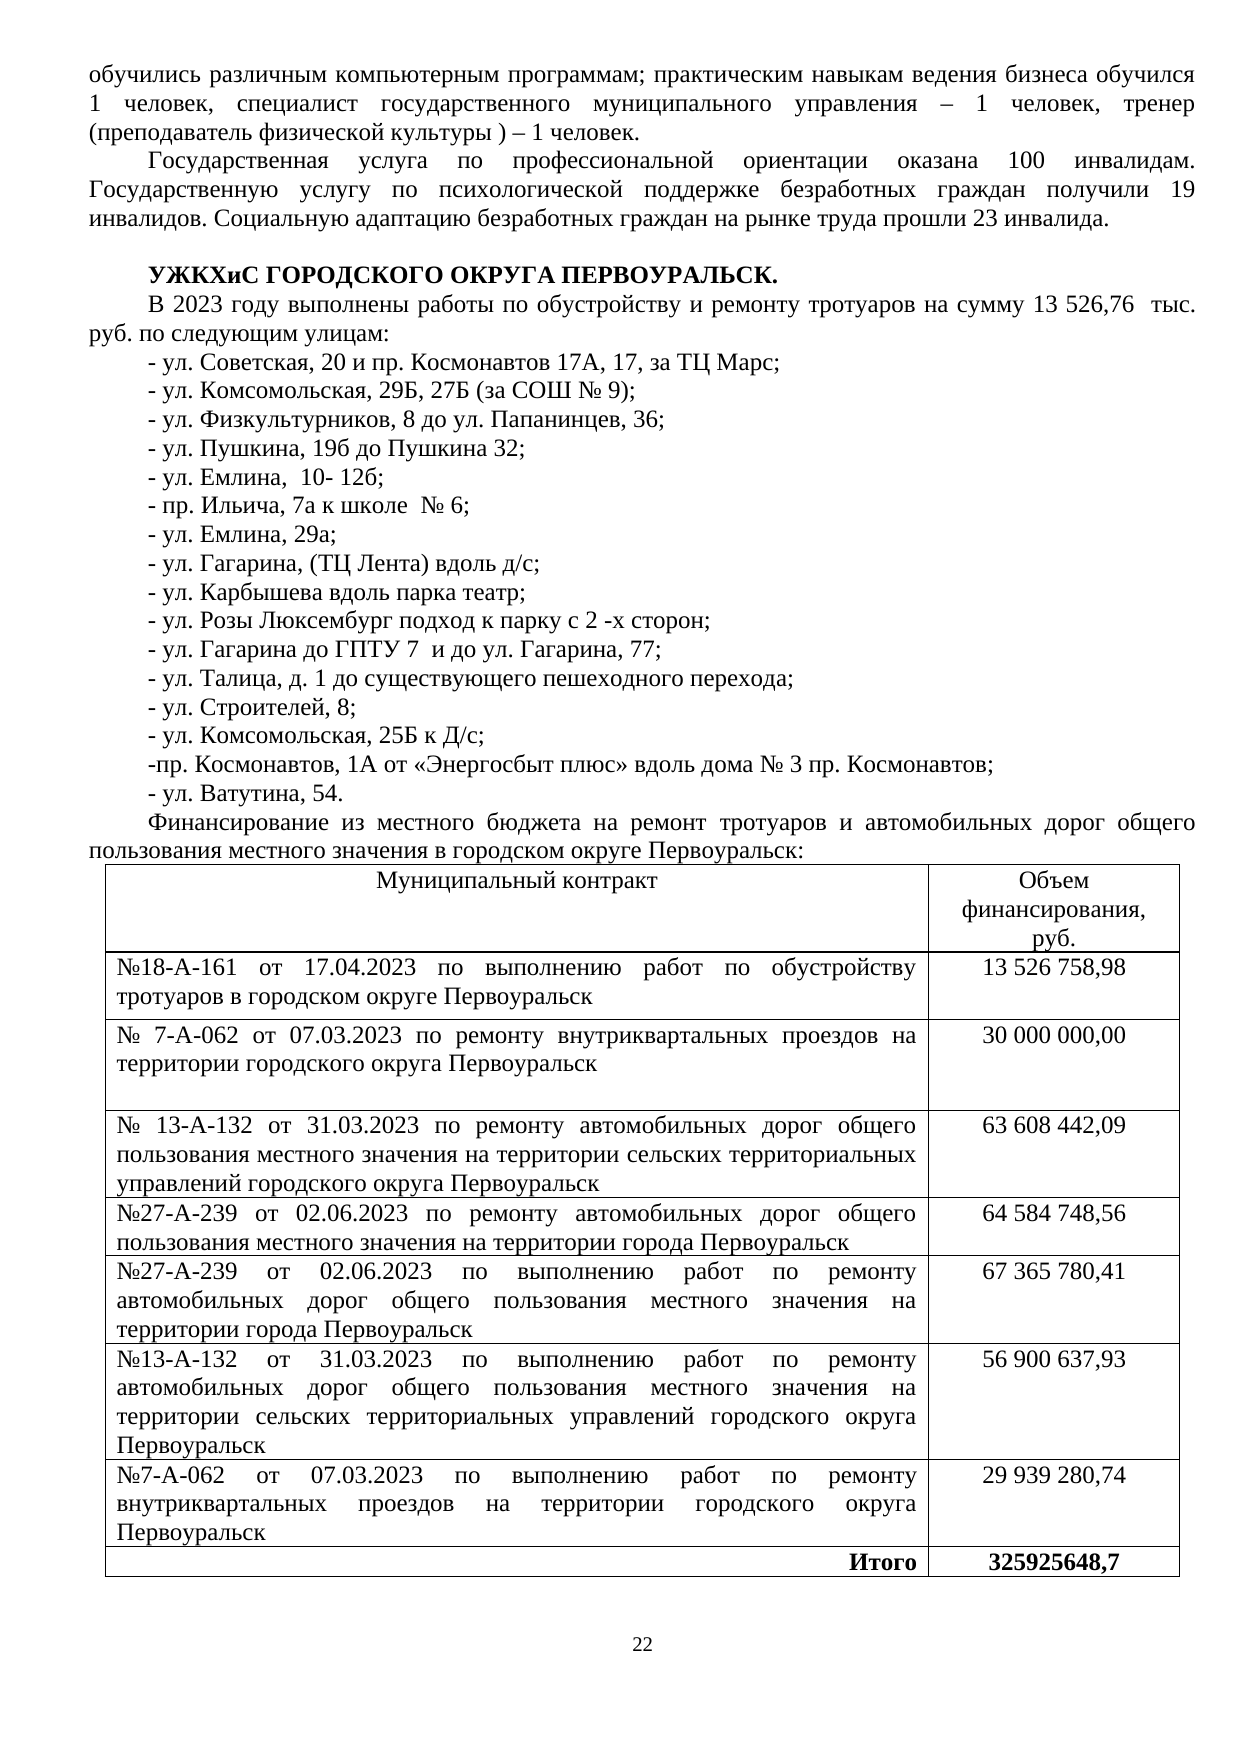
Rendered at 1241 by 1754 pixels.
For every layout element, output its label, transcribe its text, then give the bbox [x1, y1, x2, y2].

text - ул. Советская, 20 и пр. Космонавтов 17А, 17, за ТЦ Марс; [89, 347, 1196, 375]
text - ул. Емлина, 10- 12б; [89, 462, 1196, 490]
text - ул. Гагарина, (ТЦ Лента) вдоль д/с; [89, 548, 1196, 577]
table_cell 29 939 280,74 [929, 1460, 1179, 1546]
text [89, 59, 1196, 145]
text - ул. Строителей, 8; [89, 692, 1196, 720]
text - ул. Комсомольская, 25Б к Д/с; [89, 720, 1196, 749]
table_cell №27-А-239 от 02.06.2023 по выполнению работ по ремонту автомобильных дорог общего пользования местного значения на территории города Первоуральск [106, 1256, 928, 1343]
table_cell Итого [106, 1547, 928, 1576]
text - ул. Гагарина до ГПТУ 7 и до ул. Гагарина, 77; [89, 634, 1196, 663]
table_cell 63 608 442,09 [929, 1111, 1179, 1197]
table_cell №27-А-239 от 02.06.2023 по ремонту автомобильных дорог общего пользования местного значения на территории города Первоуральск [106, 1198, 928, 1255]
table_cell №13-А-132 от 31.03.2023 по выполнению работ по ремонту автомобильных дорог общего пользования местного значения на территории сельских территориальных управлений городского округа Первоуральск [106, 1344, 928, 1459]
table_header Муниципальный контракт [106, 865, 928, 951]
table_cell №18-А-161 от 17.04.2023 по выполнению работ по обустройству тротуаров в городском округе Первоуральск [106, 953, 928, 1019]
text - ул. Комсомольская, 29Б, 27Б (за СОШ № 9); [89, 375, 1196, 404]
text Государственная услуга по профессиональной ориентации оказана 100 инвалидам. Государственную услугу по психологической поддержке безработных граждан получили 19 инвалидов. Социальную адаптацию безработных граждан на рынке труда прошли 23 инвалида. [89, 145, 1196, 232]
text - пр. Ильича, 7а к школе № 6; [89, 490, 1196, 519]
text - ул. Карбышева вдоль парка театр; [89, 577, 1196, 605]
text - ул. Емлина, 29а; [89, 519, 1196, 548]
table_cell 67 365 780,41 [929, 1256, 1179, 1343]
table_header Объем финансирования, руб. [929, 865, 1179, 951]
text - ул. Физкультурников, 8 до ул. Папанинцев, 36; [89, 404, 1196, 433]
text УЖКХиС ГОРОДСКОГО ОКРУГА ПЕРВОУРАЛЬСК. [89, 260, 1196, 289]
table_cell № 13-А-132 от 31.03.2023 по ремонту автомобильных дорог общего пользования местного значения на территории сельских территориальных управлений городского округа Первоуральск [106, 1111, 928, 1197]
table_cell 56 900 637,93 [929, 1344, 1179, 1459]
text - ул. Пушкина, 19б до Пушкина 32; [89, 433, 1196, 462]
table_cell 30 000 000,00 [929, 1020, 1179, 1109]
table_cell 64 584 748,56 [929, 1198, 1179, 1255]
text - ул. Розы Люксембург подход к парку с 2 -х сторон; [89, 605, 1196, 634]
text В 2023 году выполнены работы по обустройству и ремонту тротуаров на сумму 13 526,76 тыс. руб. по следующим улицам: [89, 289, 1196, 347]
table_cell 325925648,7 [929, 1547, 1179, 1576]
table_cell №7-А-062 от 07.03.2023 по выполнению работ по ремонту внутриквартальных проездов на территории городского округа Первоуральск [106, 1460, 928, 1546]
table_cell № 7-А-062 от 07.03.2023 по ремонту внутриквартальных проездов на территории городского округа Первоуральск [106, 1020, 928, 1109]
text - ул. Ватутина, 54. [89, 778, 1196, 807]
text - ул. Талица, д. 1 до существующего пешеходного перехода; [89, 663, 1196, 692]
text -пр. Космонавтов, 1А от «Энергосбыт плюс» вдоль дома № 3 пр. Космонавтов; [89, 749, 1196, 778]
text Финансирование из местного бюджета на ремонт тротуаров и автомобильных дорог общего пользования местного значения в городском округе Первоуральск: [89, 807, 1196, 864]
table_cell 13 526 758,98 [929, 953, 1179, 1019]
